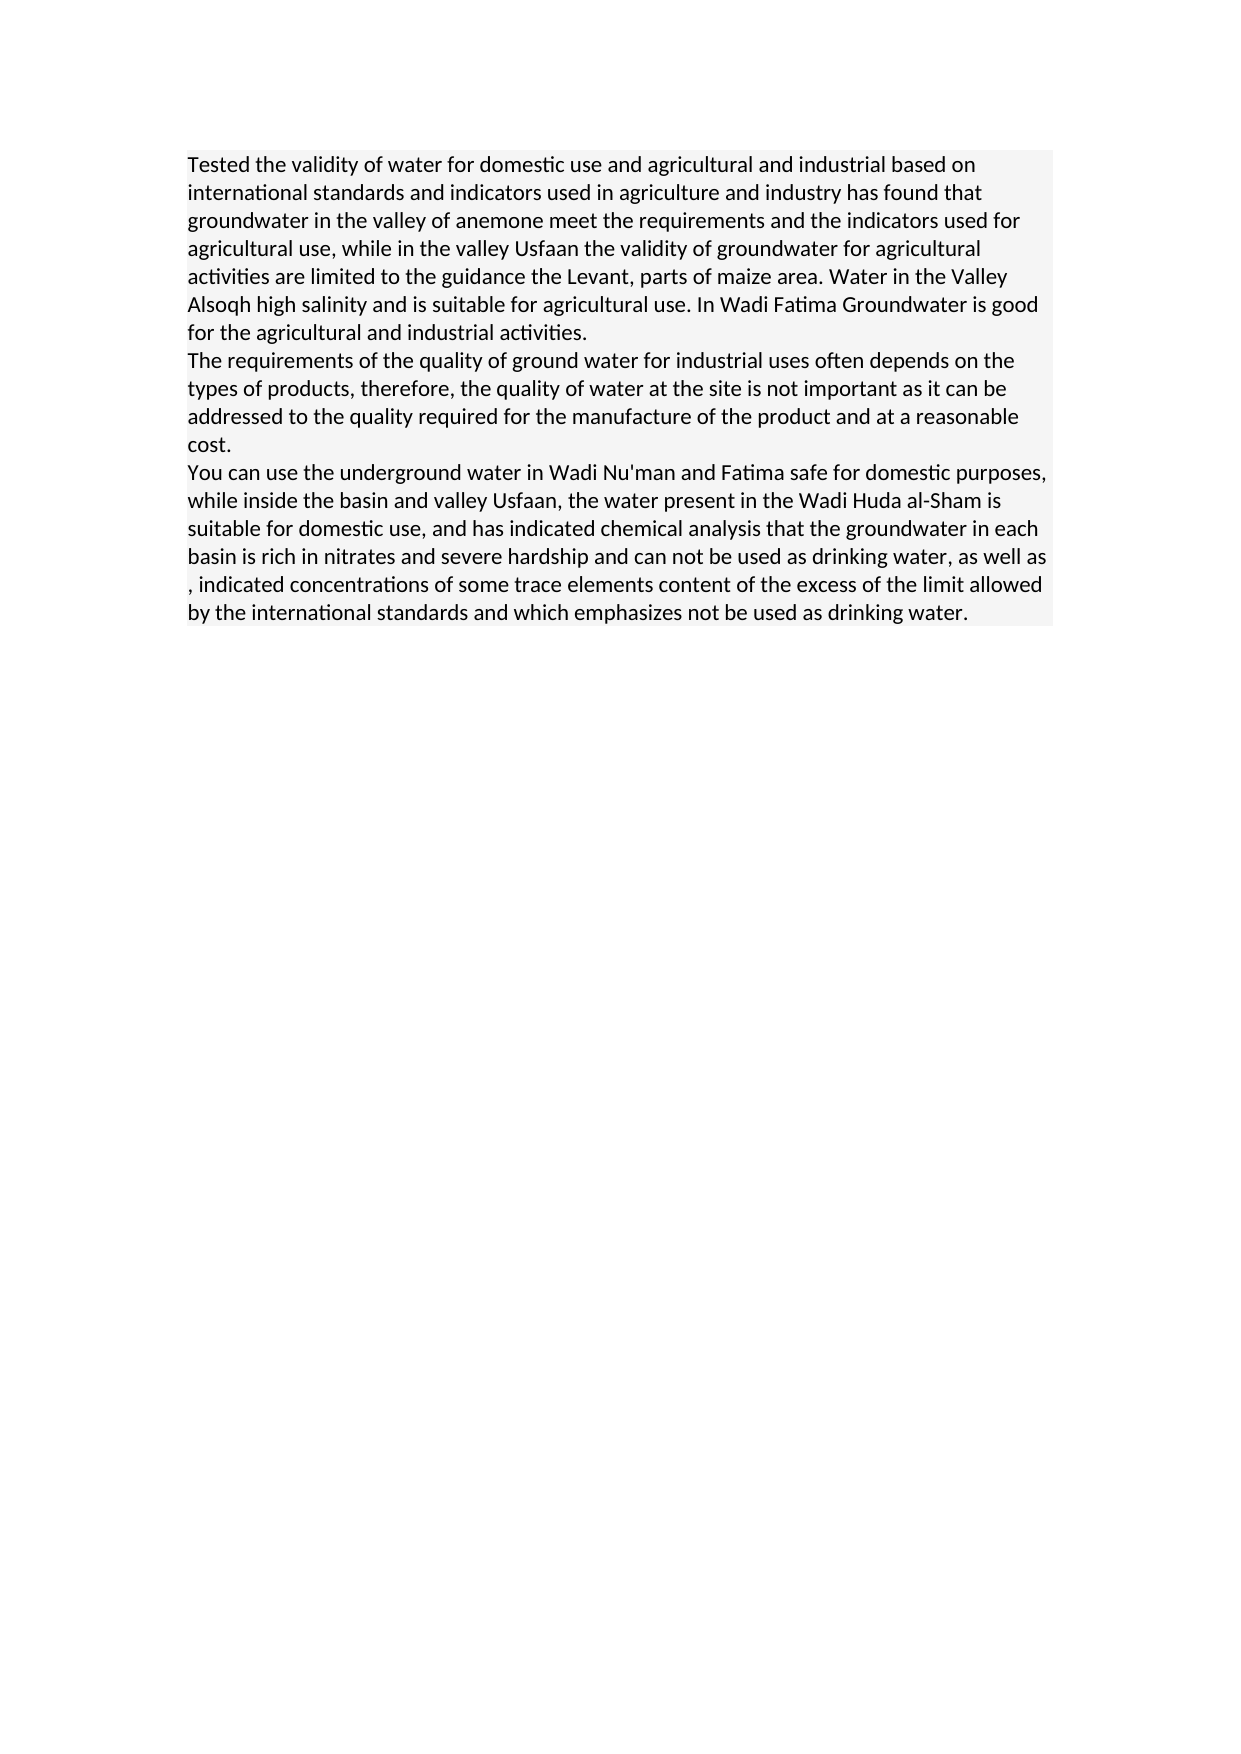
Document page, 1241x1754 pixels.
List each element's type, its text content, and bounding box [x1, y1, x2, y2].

text Tested the validity of water for domestic use and agricultural and industrial based on international standards and indicators used in agriculture and industry has found that groundwater in the valley of anemone meet the requirements and the indicators used for agricultural use, while in the valley Usfaan the validity of groundwater for agricultural activities are limited to the guidance the Levant, parts of maize area. Water in the Valley Alsoqh high salinity and is suitable for agricultural use. In Wadi Fatima Groundwater is good for the agricultural and industrial activities. [187, 150, 1053, 346]
text The requirements of the quality of ground water for industrial uses often depends on the types of products, therefore, the quality of water at the site is not important as it can be addressed to the quality required for the manufacture of the product and at a reasonable cost. [187, 346, 1053, 458]
text You can use the underground water in Wadi Nu'man and Fatima safe for domestic purposes, while inside the basin and valley Usfaan, the water present in the Wadi Huda al-Sham is suitable for domestic use, and has indicated chemical analysis that the groundwater in each basin is rich in nitrates and severe hardship and can not be used as drinking water, as well as , indicated concentrations of some trace elements content of the excess of the limit allowed by the international standards and which emphasizes not be used as drinking water. [187, 458, 1053, 626]
